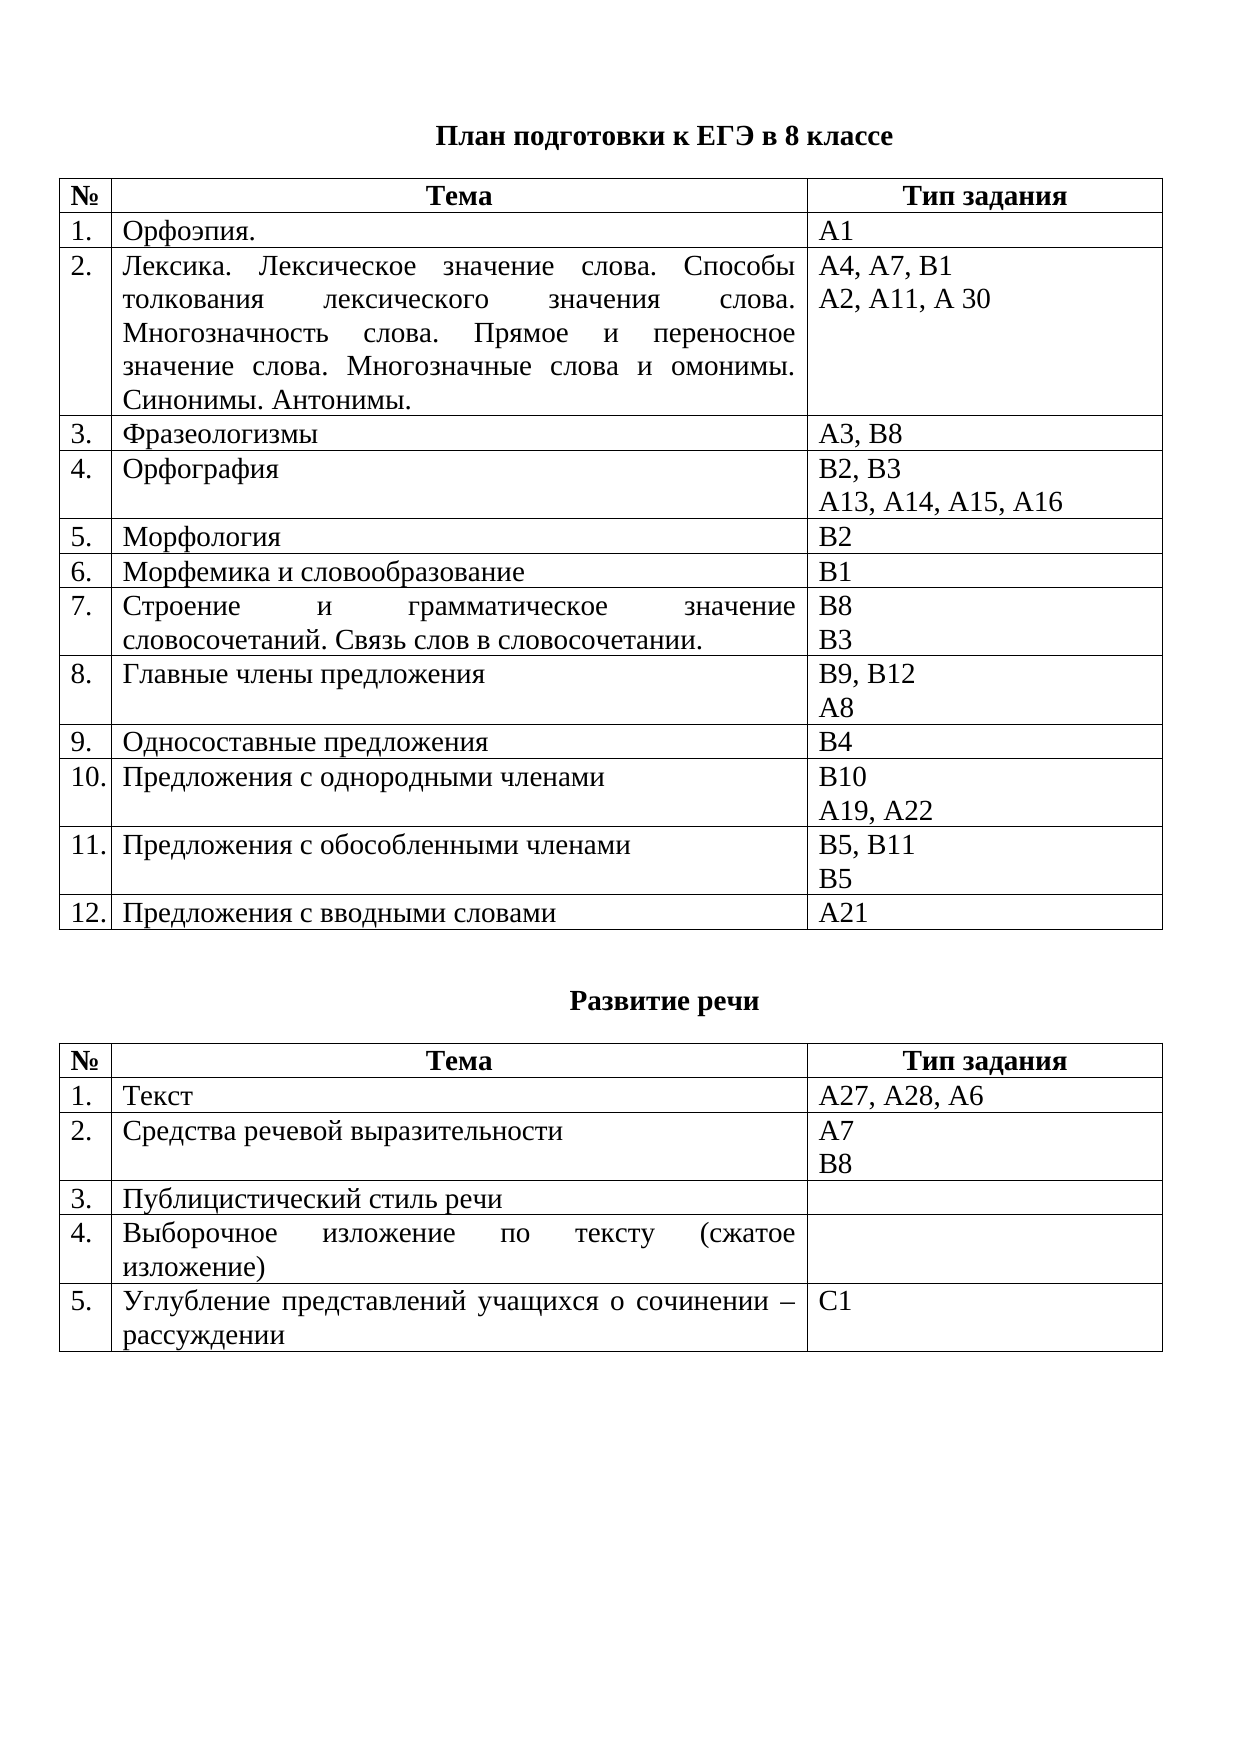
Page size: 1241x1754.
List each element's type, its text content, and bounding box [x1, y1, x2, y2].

table_cell [60, 1181, 111, 1214]
table_cell [60, 725, 111, 758]
table_cell Предложения с обособленными членами [112, 827, 807, 894]
table_cell Публицистический стиль речи [112, 1181, 807, 1214]
table_cell [60, 1215, 111, 1282]
table_cell [60, 554, 111, 587]
table_cell Морфология [112, 519, 807, 553]
table_cell Орфоэпия. [112, 213, 807, 247]
table_cell А27, А28, А6 [808, 1078, 1162, 1112]
table_cell В8 В3 [808, 588, 1162, 655]
table_cell [60, 416, 111, 450]
table_cell Морфемика и словообразование [112, 554, 807, 587]
table_cell А3, В8 [808, 416, 1162, 450]
text План подготовки к ЕГЭ в 8 классе [177, 118, 1152, 152]
table_cell Фразеологизмы [112, 416, 807, 450]
text Развитие речи [177, 983, 1152, 1017]
table_cell [60, 1078, 111, 1112]
table_cell [60, 519, 111, 553]
table_cell В2 [808, 519, 1162, 553]
table_cell А7 В8 [808, 1113, 1162, 1180]
table_cell [60, 1113, 111, 1180]
table_cell В2, В3 А13, А14, А15, А16 [808, 451, 1162, 518]
table_cell В10 А19, А22 [808, 759, 1162, 826]
table_cell Выборочное изложение по тексту (сжатое изложение) [112, 1215, 807, 1282]
table_cell Предложения с однородными членами [112, 759, 807, 826]
table_cell С1 [808, 1284, 1162, 1351]
table_cell [60, 213, 111, 247]
table_cell В1 [808, 554, 1162, 587]
table_cell [60, 588, 111, 655]
table_header Тип задания [808, 1044, 1162, 1077]
table_cell А1 [808, 213, 1162, 247]
table_cell [808, 1181, 1162, 1214]
table_header Тема [112, 179, 807, 212]
table_cell Главные члены предложения [112, 656, 807, 723]
table_cell [60, 248, 111, 415]
table_cell [60, 656, 111, 723]
table_cell В5, В11 В5 [808, 827, 1162, 894]
table_header Тип задания [808, 179, 1162, 212]
table_cell [60, 759, 111, 826]
table_cell Предложения с вводными словами [112, 895, 807, 929]
table_cell Текст [112, 1078, 807, 1112]
table_cell [808, 1215, 1162, 1282]
table_header № [60, 1044, 111, 1077]
table_cell В9, В12 А8 [808, 656, 1162, 723]
table_cell [60, 827, 111, 894]
table_cell [60, 1284, 111, 1351]
table_header Тема [112, 1044, 807, 1077]
table_cell А21 [808, 895, 1162, 929]
table_cell В4 [808, 725, 1162, 758]
table_cell Односоставные предложения [112, 725, 807, 758]
table_cell [60, 451, 111, 518]
table_cell [60, 895, 111, 929]
table_cell Орфография [112, 451, 807, 518]
table_cell Лексика. Лексическое значение слова. Способы толкования лексического значения слова. Многозначность слова. Прямое и переносное значение слова. Многозначные слова и омонимы. Синонимы. Антонимы. [112, 248, 807, 415]
table_header № [60, 179, 111, 212]
table_cell Строение и грамматическое значение словосочетаний. Связь слов в словосочетании. [112, 588, 807, 655]
table_cell А4, А7, В1 А2, А11, А 30 [808, 248, 1162, 415]
table_cell Средства речевой выразительности [112, 1113, 807, 1180]
table_cell Углубление представлений учащихся о сочинении – рассуждении [112, 1284, 807, 1351]
